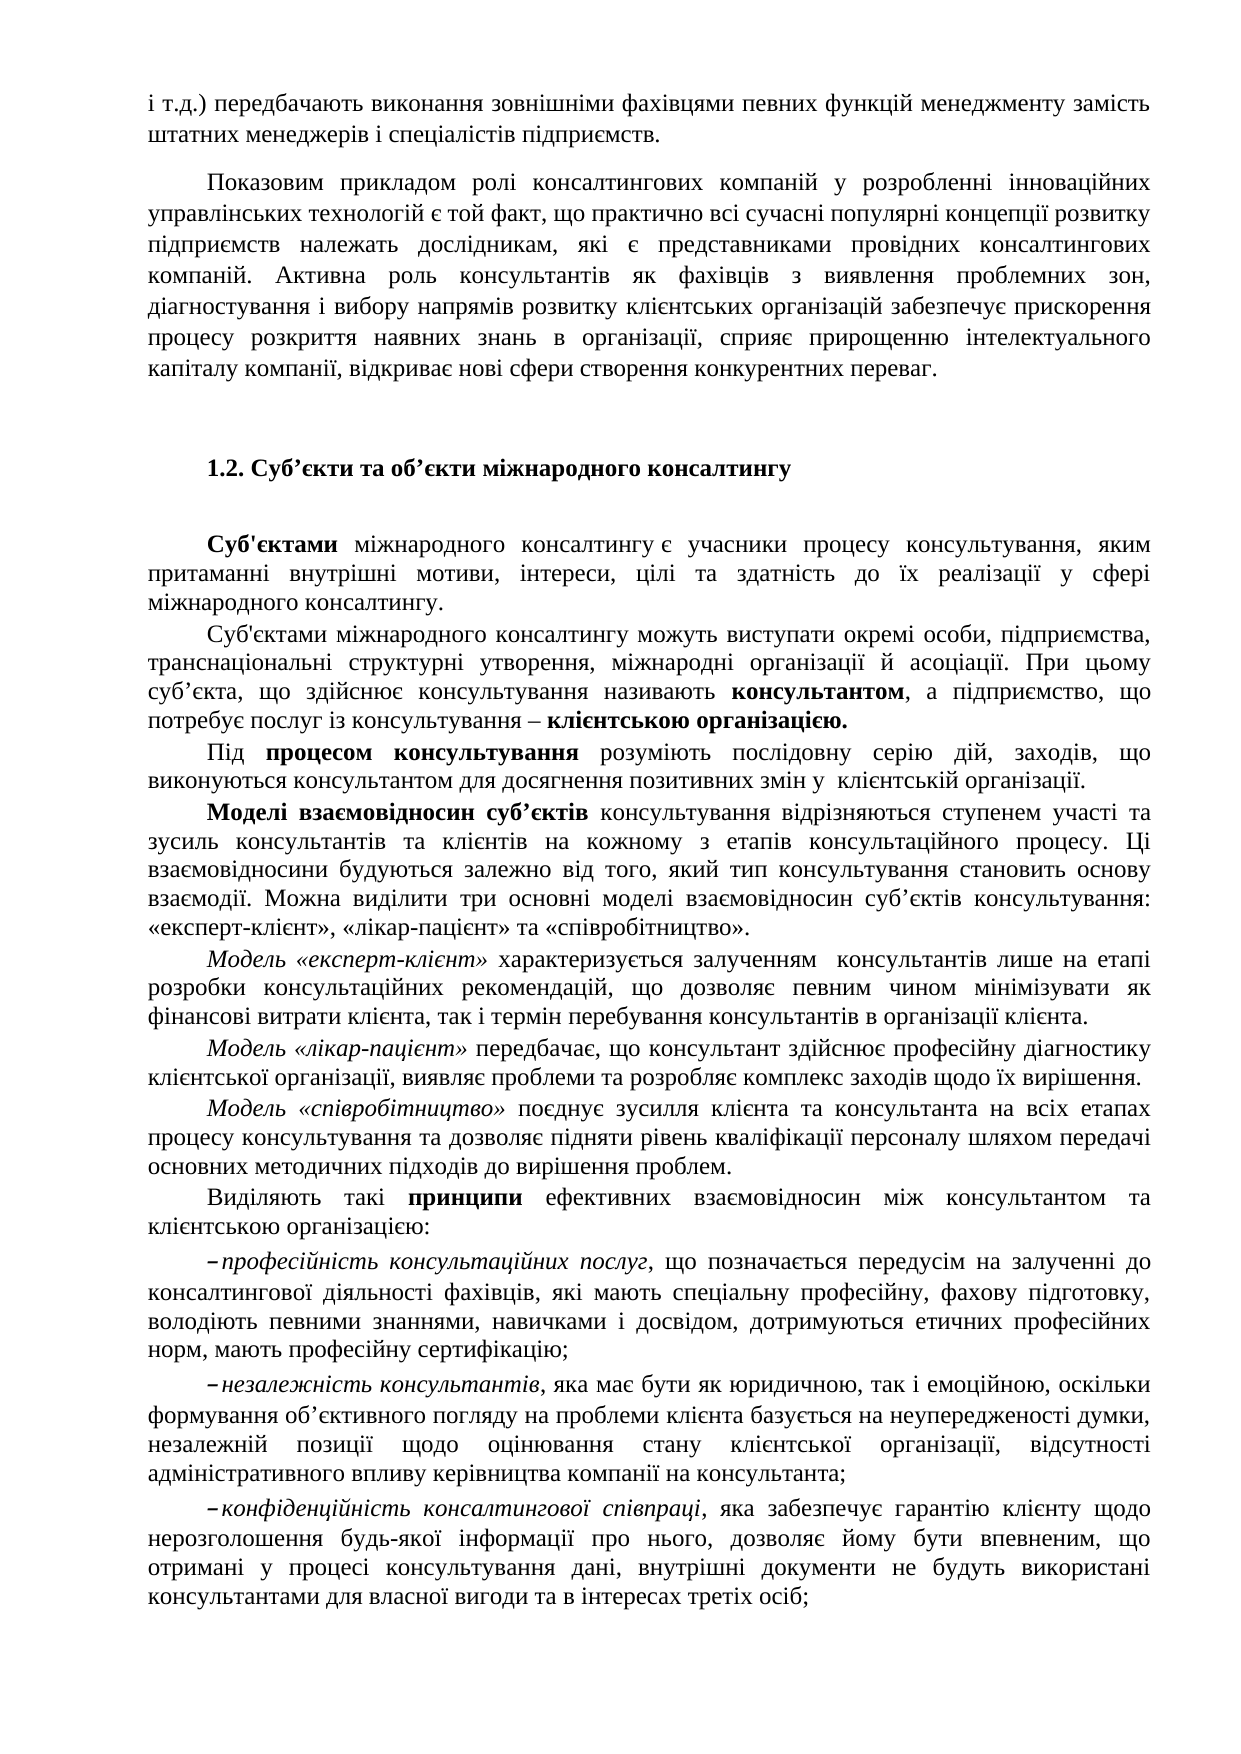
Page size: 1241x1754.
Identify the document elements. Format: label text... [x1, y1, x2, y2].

text Модель «співробітництво» поєднує зусилля клієнта та консультанта на всіх етапах процесу консультування та дозволяє підняти рівень кваліфікації персоналу шляхом передачі основних методичних підходів до вирішення проблем. [148, 1093, 1152, 1179]
text Суб'єктами міжнародного консалтингу можуть виступати окремі особи, підприємства, транснаціональні структурні утворення, міжнародні організації й асоціації. При цьому суб’єкта, що здійснює консультування називають консультантом, а підприємство, що потребує послуг із консультування – клієнтською організацією. [148, 619, 1152, 734]
text Моделі взаємовідносин суб’єктів консультування відрізняються ступенем участі та зусиль консультантів та клієнтів на кожному з етапів консультаційного процесу. Ці взаємовідносини будуються залежно від того, який тип консультування становить основу взаємодії. Можна виділити три основні моделі взаємовідносин суб’єктів консультування: «експерт-клієнт», «лікар-пацієнт» та «співробітництво». [148, 797, 1152, 941]
text Показовим прикладом ролі консалтингових компаній у розробленні інноваційних управлінських технологій є той факт, що практично всі сучасні популярні концепції розвитку підприємств належать дослідникам, які є представниками провідних консалтингових компаній. Активна роль консультантів як фахівців з виявлення проблемних зон, діагностування і вибору напрямів розвитку клієнтських організацій забезпечує прискорення процесу розкриття наявних знань в організації, сприяє прирощенню інтелектуального капіталу компанії, відкриває нові сфери створення конкурентних переваг. [148, 167, 1152, 382]
text Суб'єктами міжнародного консалтингу є учасники процесу консультування, яким притаманні внутрішні мотиви, інтереси, цілі та здатність до їх реалізації у сфері міжнародного консалтингу. [148, 529, 1152, 616]
text Під процесом консультування розуміють послідовну серію дій, заходів, що виконуються консультантом для досягнення позитивних змін у клієнтській організації. [148, 737, 1152, 794]
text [148, 88, 1152, 148]
list конфіденційність консалтингової співпраці, яка забезпечує гарантію клієнту щодо нерозголошення будь-якої інформації про нього, дозволяє йому бути впевненим, що отримані у процесі консультування дані, внутрішні документи не будуть використані консультантами для власної вигоди та в інтересах третіх осіб; [148, 1489, 1152, 1610]
text Виділяють такі принципи ефективних взаємовідносин між консультантом та клієнтською організацією: [148, 1182, 1152, 1240]
text Модель «експерт-клієнт» характеризується залученням консультантів лише на етапі розробки консультаційних рекомендацій, що дозволяє певним чином мінімізувати як фінансові витрати клієнта, так і термін перебування консультантів в організації клієнта. [148, 944, 1152, 1030]
subtitle 1.2. Суб’єкти та об’єкти міжнародного консалтингу [148, 453, 1152, 482]
list незалежність консультантів, яка має бути як юридичною, так і емоційною, оскільки формування об’єктивного погляду на проблеми клієнта базується на неупередженості думки, незалежній позиції щодо оцінювання стану клієнтської організації, відсутності адміністративного впливу керівництва компанії на консультанта; [148, 1366, 1152, 1486]
list професійність консультаційних послуг, що позначається передусім на залученні до консалтингової діяльності фахівців, які мають спеціальну професійну, фахову підготовку, володіють певними знаннями, навичками і досвідом, дотримуються етичних професійних норм, мають професійну сертифікацію; [148, 1243, 1152, 1363]
text Модель «лікар-пацієнт» передбачає, що консультант здійснює професійну діагностику клієнтської організації, виявляє проблеми та розробляє комплекс заходів щодо їх вирішення. [148, 1033, 1152, 1090]
